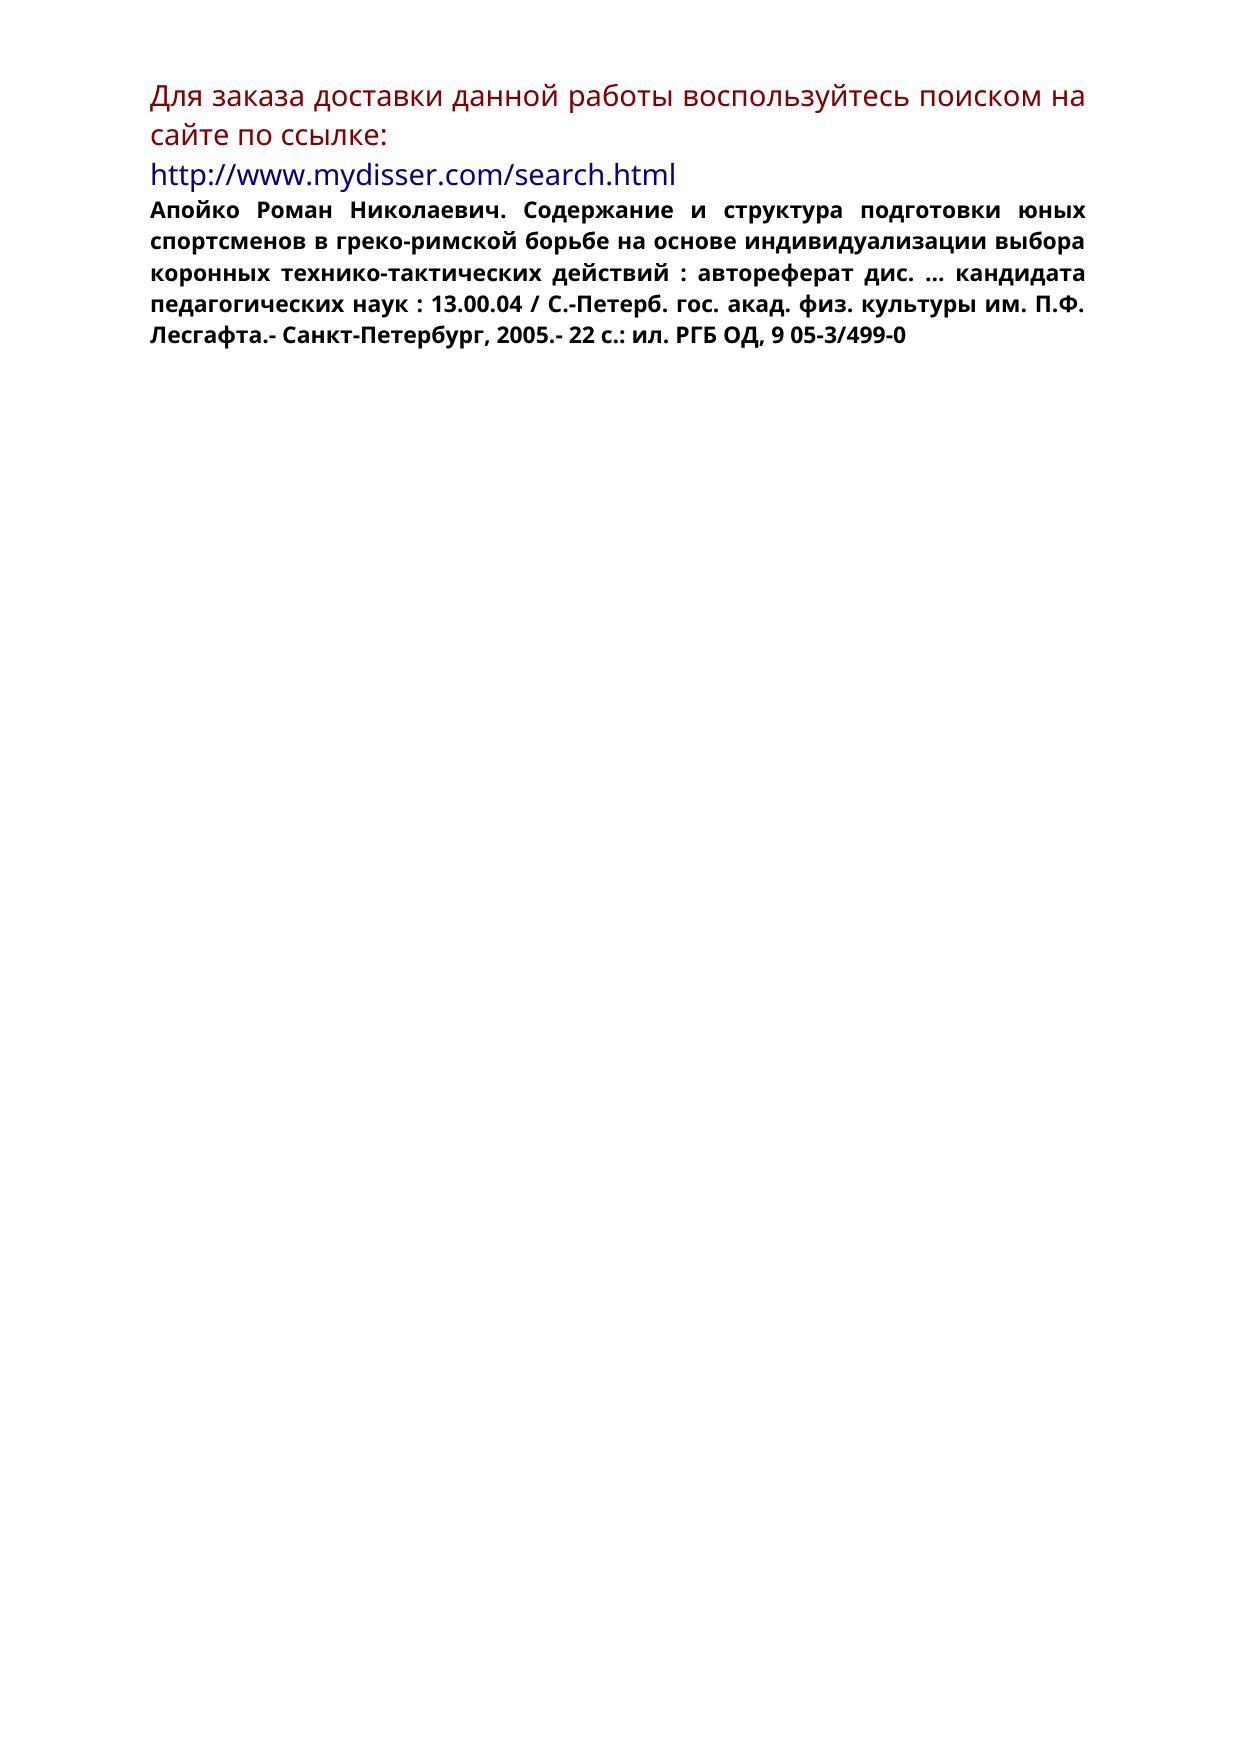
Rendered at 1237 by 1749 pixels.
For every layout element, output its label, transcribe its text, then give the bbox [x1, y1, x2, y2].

text Апойко Роман Николаевич. Содержание и структура подготовки юных спортсменов в греко-римской борьбе на основе индивидуализации выбора коронных технико-тактических действий : автореферат дис. ... кандидата педагогических наук : 13.00.04 / С.-Петерб. гос. акад. физ. культуры им. П.Ф. Лесгафта.- Санкт-Петербург, 2005.- 22 с.: ил. РГБ ОД, 9 05-3/499-0 [150, 194, 1086, 350]
